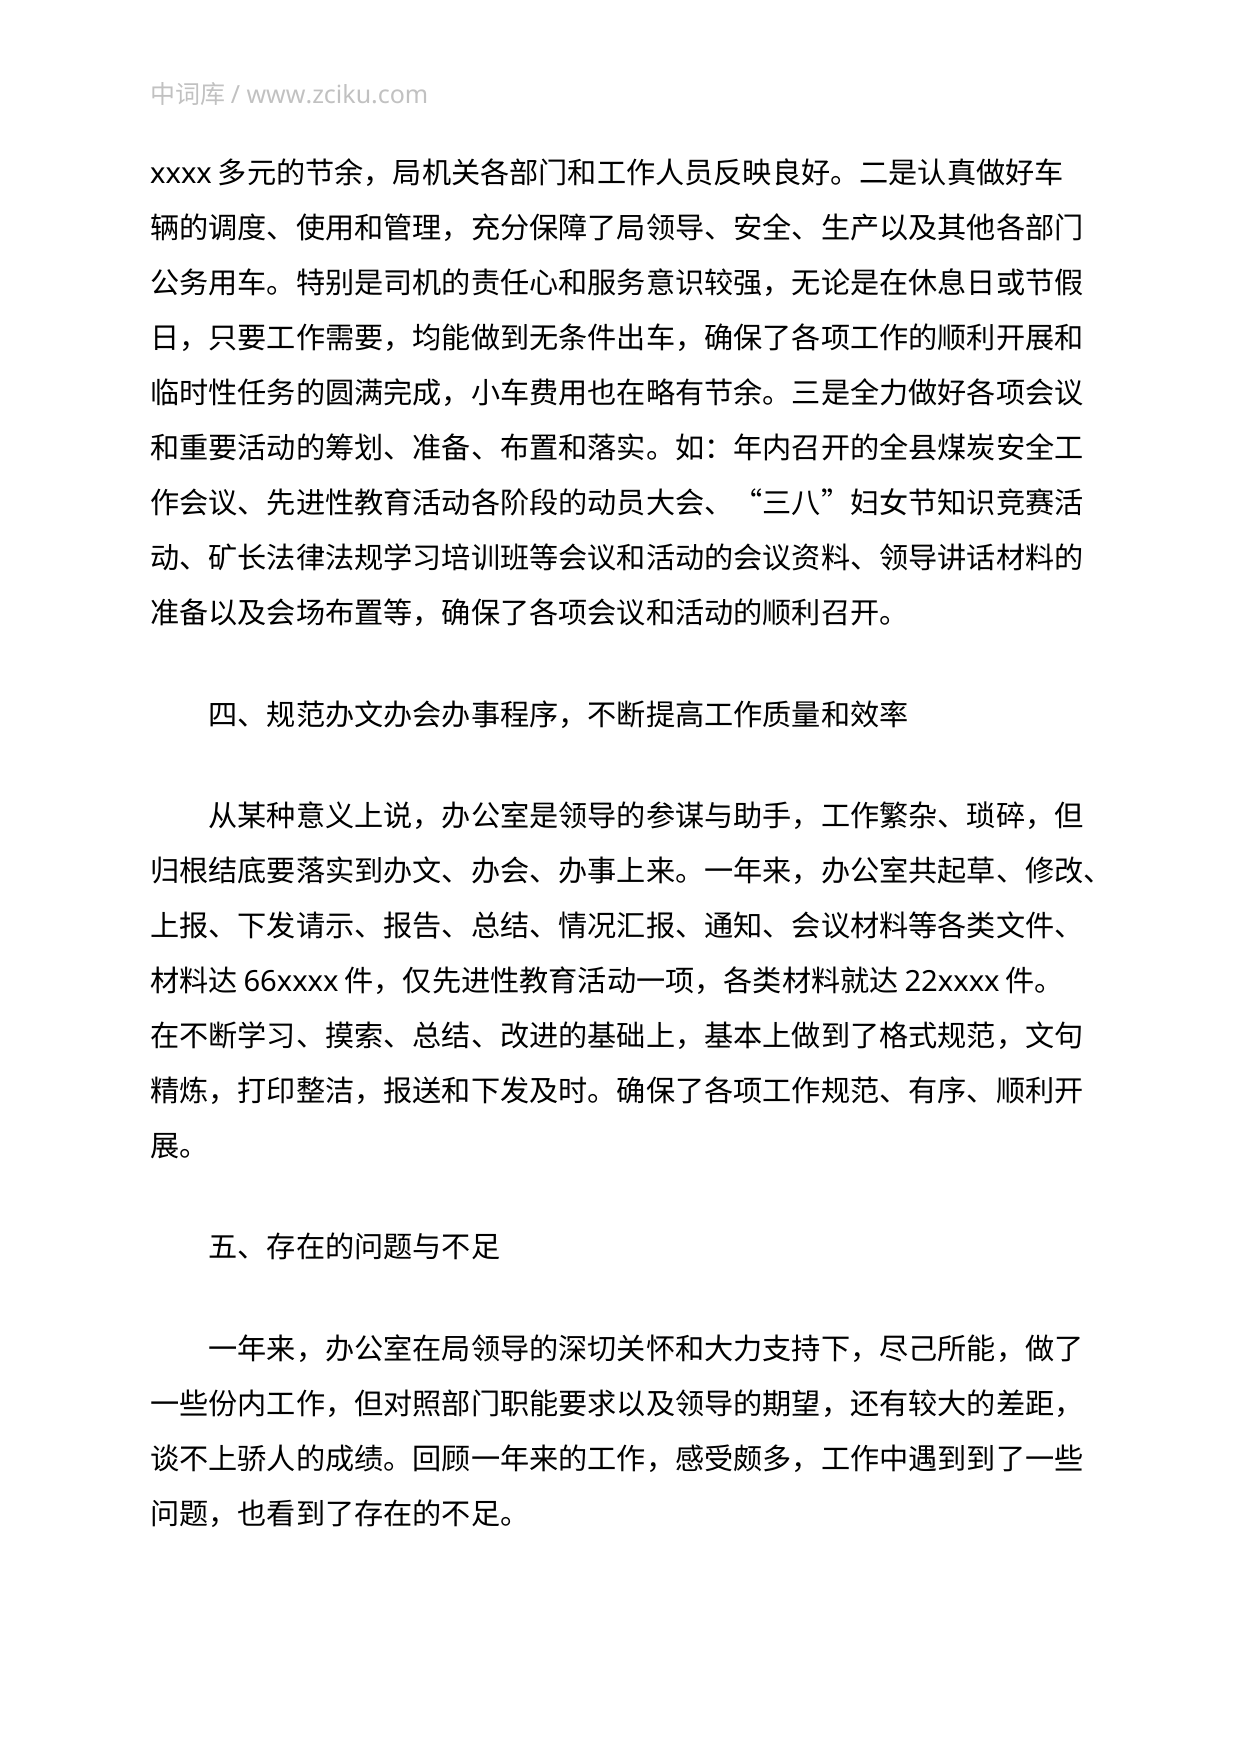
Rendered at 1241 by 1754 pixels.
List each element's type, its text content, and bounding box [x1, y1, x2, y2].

text 五、存在的问题与不足 [150, 1224, 1090, 1266]
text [150, 150, 1090, 632]
text 一年来，办公室在局领导的深切关怀和大力支持下，尽己所能，做了一些份内工作，但对照部门职能要求以及领导的期望，还有较大的差距，谈不上骄人的成绩。回顾一年来的工作，感受颇多，工作中遇到到了一些问题，也看到了存在的不足。 [150, 1326, 1090, 1533]
text 从某种意义上说，办公室是领导的参谋与助手，工作繁杂、琐碎，但归根结底要落实到办文、办会、办事上来。一年来，办公室共起草、修改、上报、下发请示、报告、总结、情况汇报、通知、会议材料等各类文件、材料达66xxxx件，仅先进性教育活动一项，各类材料就达22xxxx件。在不断学习、摸索、总结、改进的基础上，基本上做到了格式规范，文句精炼，打印整洁，报送和下发及时。确保了各项工作规范、有序、顺利开展。 [150, 793, 1090, 1164]
text 四、规范办文办会办事程序，不断提高工作质量和效率 [150, 691, 1090, 733]
